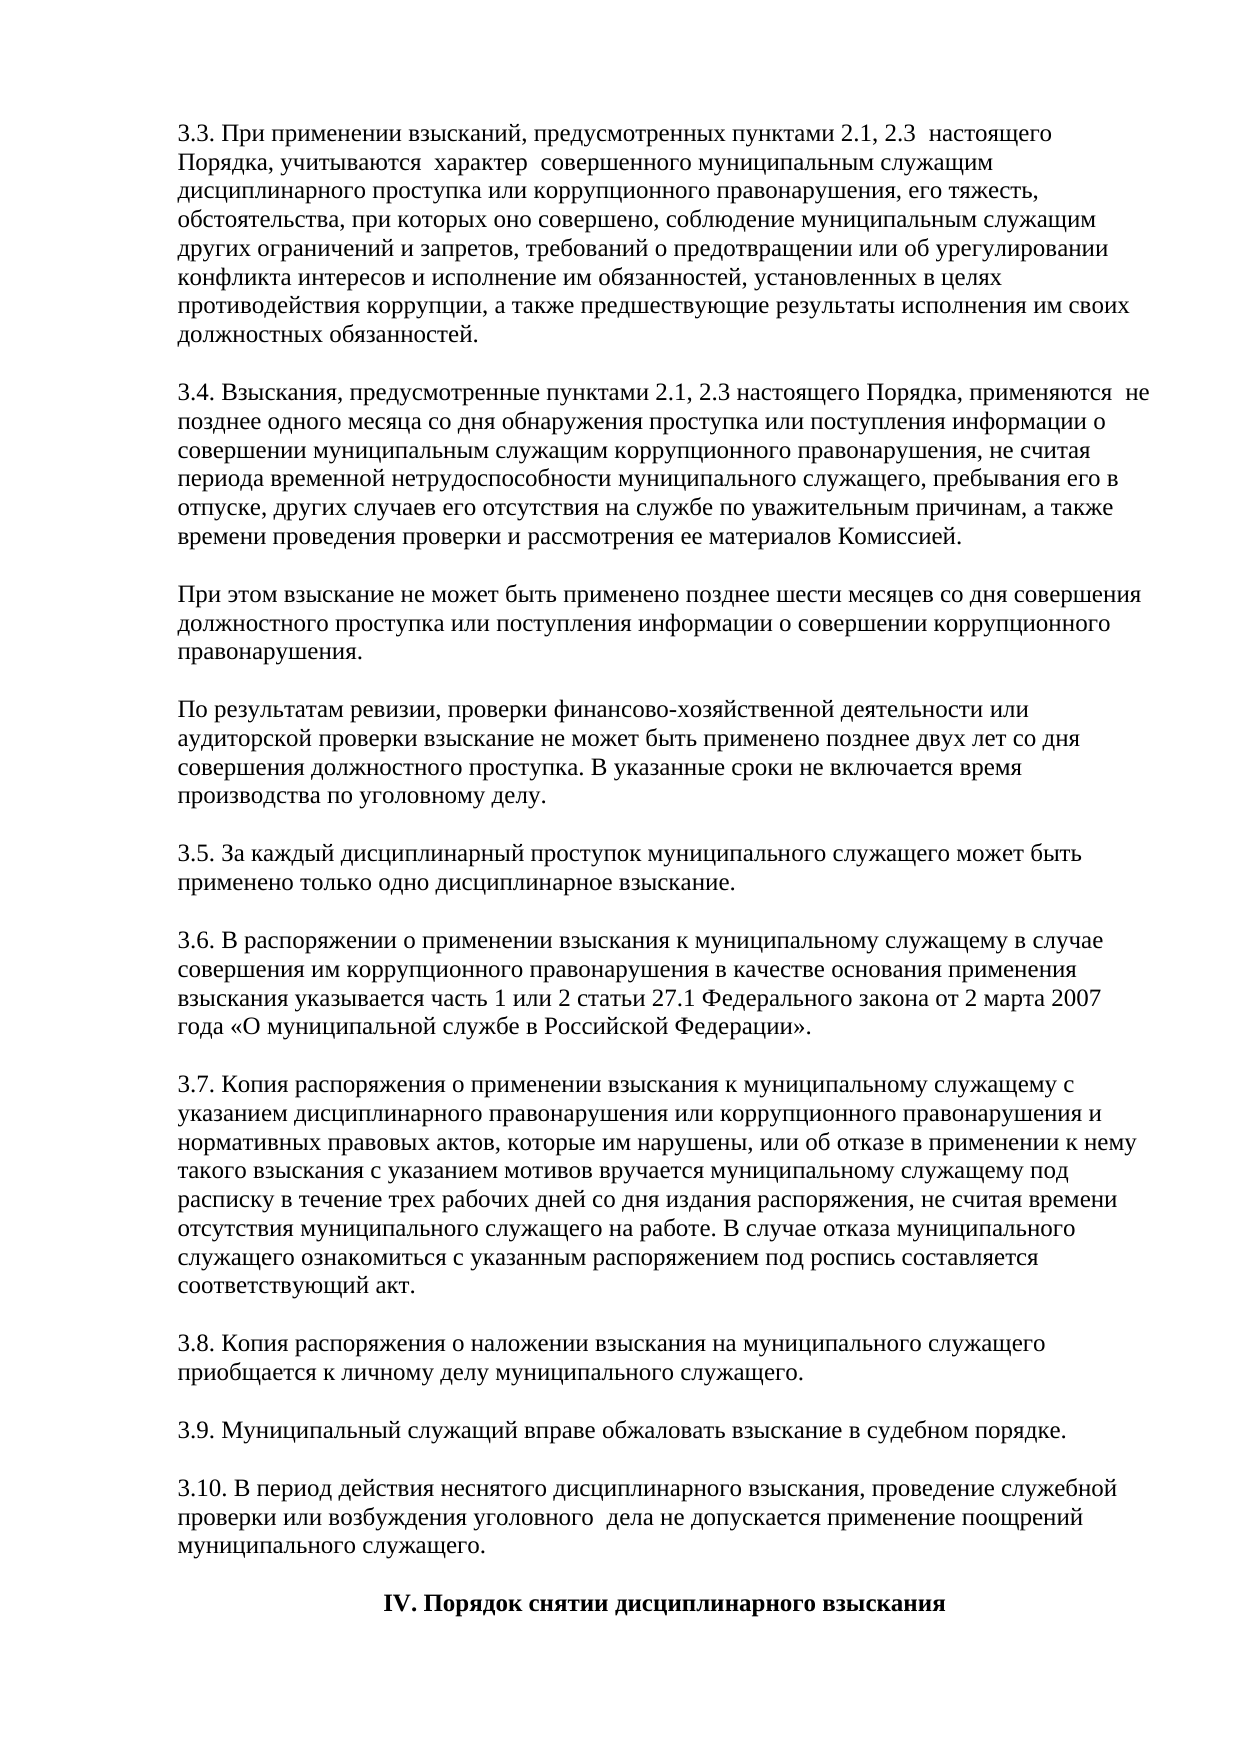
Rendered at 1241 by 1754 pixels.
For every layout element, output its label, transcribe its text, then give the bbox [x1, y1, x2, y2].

text 3.6. В распоряжении о применении взыскания к муниципальному служащему в случае совершения им коррупционного правонарушения в качестве основания применения взыскания указывается часть 1 или 2 статьи 27.1 Федерального закона от 2 марта 2007 года «О муниципальной службе в Российской Федерации». [177, 925, 1152, 1040]
text IV. Порядок снятии дисциплинарного взыскания [177, 1588, 1152, 1617]
text По результатам ревизии, проверки финансово-хозяйственной деятельности или аудиторской проверки взыскание не может быть применено позднее двух лет со дня совершения должностного проступка. В указанные сроки не включается время производства по уголовному делу. [177, 694, 1152, 809]
text 3.3. При применении взысканий, предусмотренных пунктами 2.1, 2.3 настоящего Порядка, учитываются характер совершенного муниципальным служащим дисциплинарного проступка или коррупционного правонарушения, его тяжесть, обстоятельства, при которых оно совершено, соблюдение муниципальным служащим других ограничений и запретов, требований о предотвращении или об урегулировании конфликта интересов и исполнение им обязанностей, установленных в целях противодействия коррупции, а также предшествующие результаты исполнения им своих должностных обязанностей. [177, 118, 1152, 348]
text При этом взыскание не может быть применено позднее шести месяцев со дня совершения должностного проступка или поступления информации о совершении коррупционного правонарушения. [177, 579, 1152, 665]
text 3.8. Копия распоряжения о наложении взыскания на муниципального служащего приобщается к личному делу муниципального служащего. [177, 1328, 1152, 1386]
text 3.10. В период действия неснятого дисциплинарного взыскания, проведение служебной проверки или возбуждения уголовного дела не допускается применение поощрений муниципального служащего. [177, 1473, 1152, 1559]
text 3.5. За каждый дисциплинарный проступок муниципального служащего может быть применено только одно дисциплинарное взыскание. [177, 838, 1152, 896]
text 3.9. Муниципальный служащий вправе обжаловать взыскание в судебном порядке. [177, 1415, 1152, 1444]
text 3.7. Копия распоряжения о применении взыскания к муниципальному служащему с указанием дисциплинарного правонарушения или коррупционного правонарушения и нормативных правовых актов, которые им нарушены, или об отказе в применении к нему такого взыскания с указанием мотивов вручается муниципальному служащему под расписку в течение трех рабочих дней со дня издания распоряжения, не считая времени отсутствия муниципального служащего на работе. В случае отказа муниципального служащего ознакомиться с указанным распоряжением под роспись составляется соответствующий акт. [177, 1069, 1152, 1299]
text 3.4. Взыскания, предусмотренные пунктами 2.1, 2.3 настоящего Порядка, применяются не позднее одного месяца со дня обнаружения проступка или поступления информации о совершении муниципальным служащим коррупционного правонарушения, не считая периода временной нетрудоспособности муниципального служащего, пребывания его в отпуске, других случаев его отсутствия на службе по уважительным причинам, а также времени проведения проверки и рассмотрения ее материалов Комиссией. [177, 377, 1152, 550]
